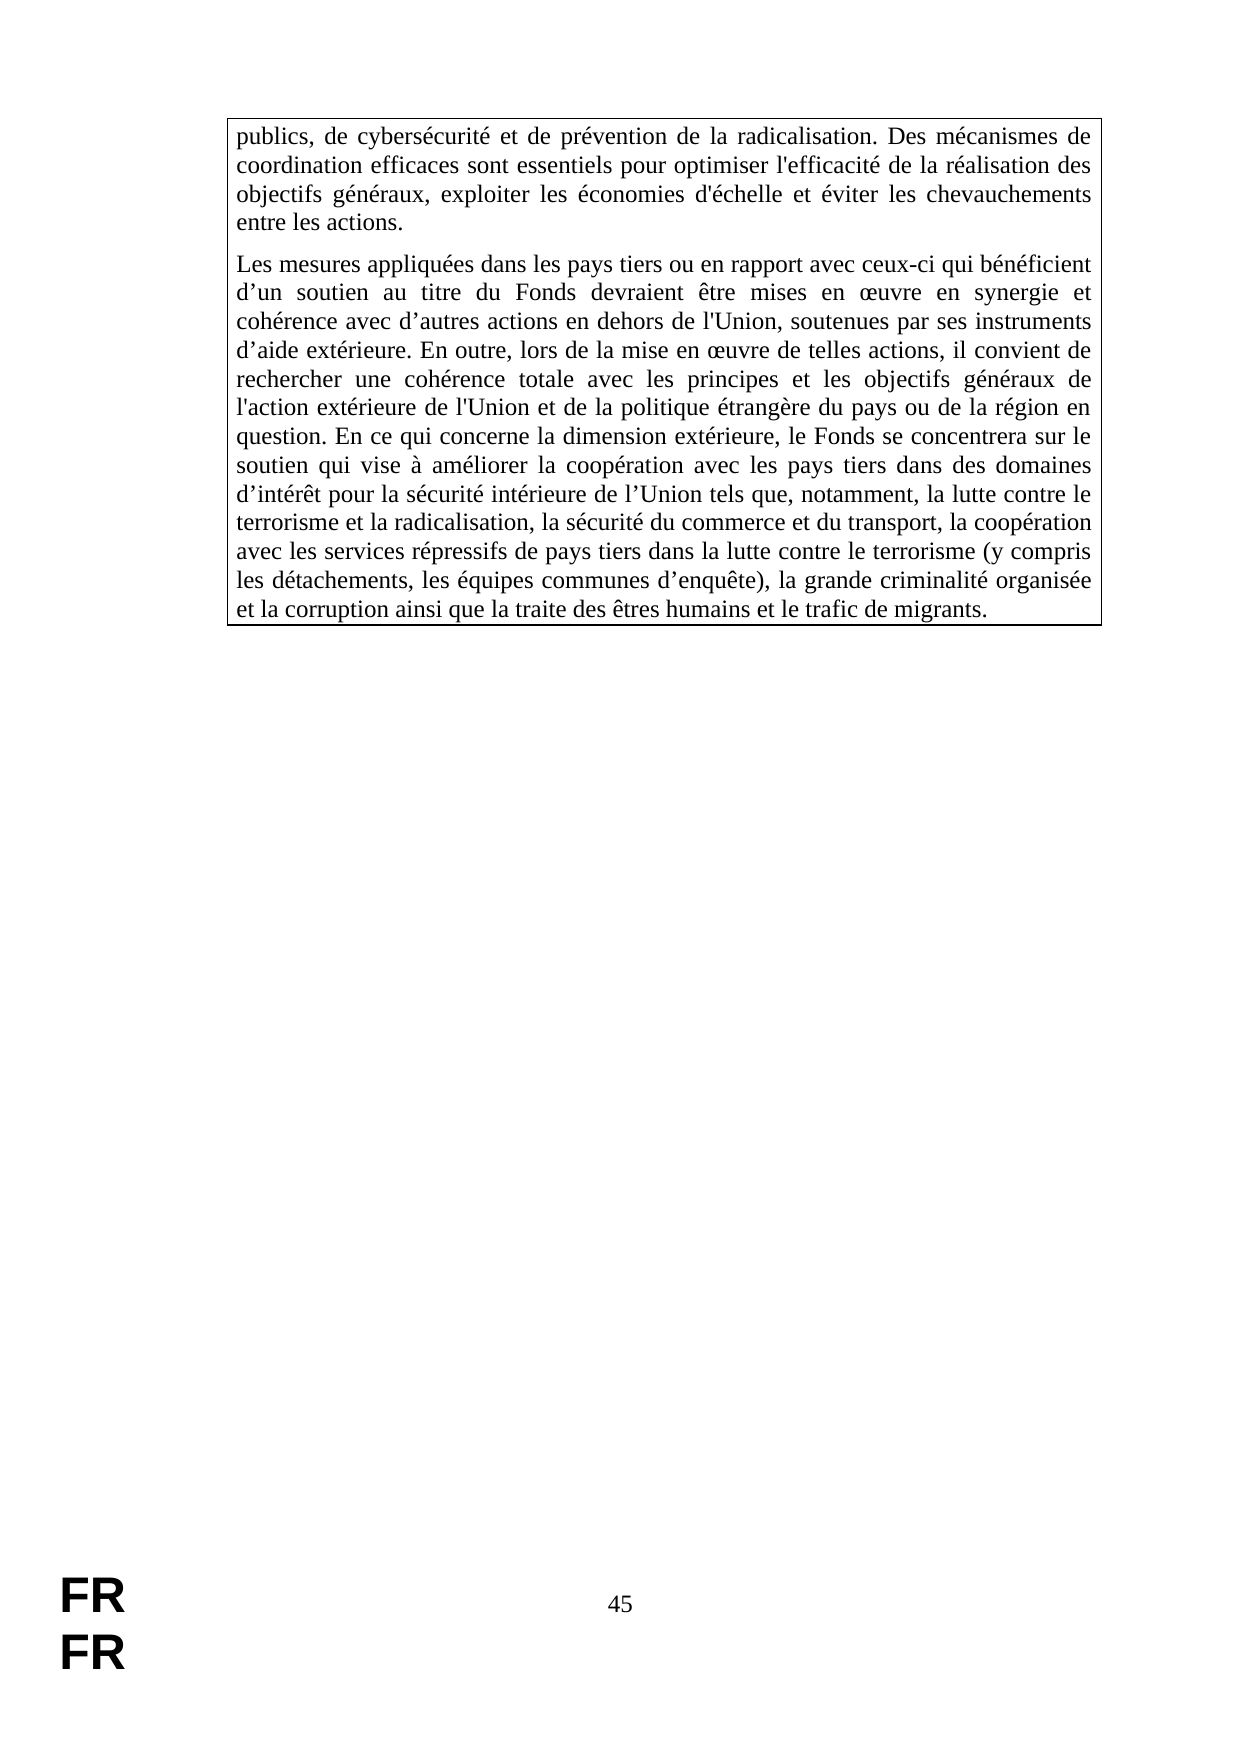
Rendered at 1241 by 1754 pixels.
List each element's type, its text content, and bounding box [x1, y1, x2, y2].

text Les mesures appliquées dans les pays tiers ou en rapport avec ceux-ci qui bénéficient d’un soutien au titre du Fonds devraient être mises en œuvre en synergie et cohérence avec d’autres actions en dehors de l'Union, soutenues par ses instruments d’aide extérieure. En outre, lors de la mise en œuvre de telles actions, il convient de rechercher une cohérence totale avec les principes et les objectifs généraux de l'action extérieure de l'Union et de la politique étrangère du pays ou de la région en question. En ce qui concerne la dimension extérieure, le Fonds se concentrera sur le soutien qui vise à améliorer la coopération avec les pays tiers dans des domaines d’intérêt pour la sécurité intérieure de l’Union tels que, notamment, la lutte contre le terrorisme et la radicalisation, la sécurité du commerce et du transport, la coopération avec les services répressifs de pays tiers dans la lutte contre le terrorisme (y compris les détachements, les équipes communes d’enquête), la grande criminalité organisée et la corruption ainsi que la traite des êtres humains et le trafic de migrants. [228, 246, 1101, 624]
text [228, 119, 1101, 236]
